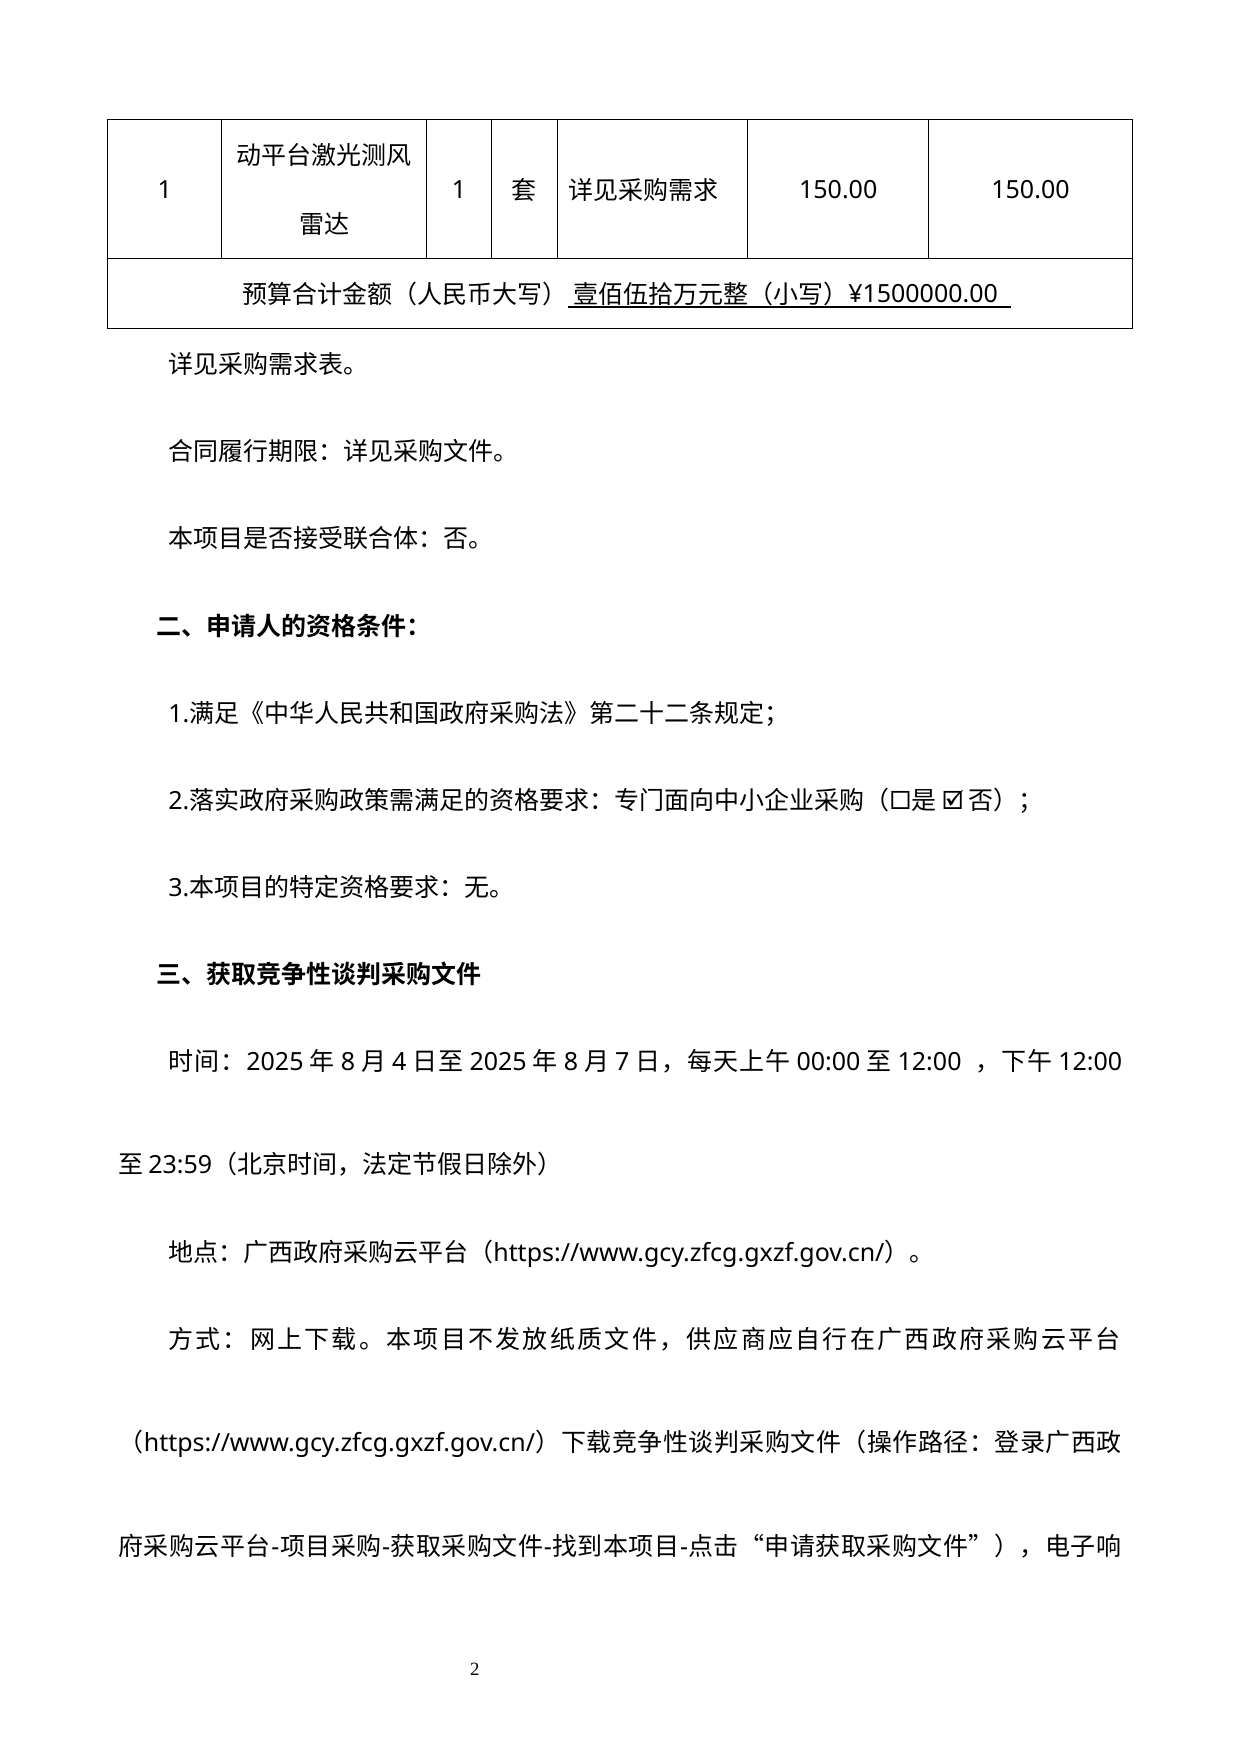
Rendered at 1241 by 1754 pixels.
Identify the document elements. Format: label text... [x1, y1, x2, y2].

text 二、申请人的资格条件： [118, 590, 1122, 659]
table_cell 预算合计金额（人民币大写） 壹佰伍拾万元整（小写）¥1500000.00 [108, 259, 1132, 327]
table_cell 套 [492, 120, 557, 257]
text 1.满足《中华人民共和国政府采购法》第二十二条规定； [118, 677, 1122, 746]
table_cell 1 [427, 120, 491, 257]
table_cell 详见采购需求 [558, 120, 747, 257]
text 时间：2025年8月4日至2025年8月7日，每天上午00:00至12:00 ，下午12:00至23:59（北京时间，法定节假日除外） [118, 1025, 1122, 1197]
text 3.本项目的特定资格要求：无。 [118, 851, 1122, 920]
table_cell 动平台激光测风雷达 [222, 120, 426, 257]
table_cell 150.00 [929, 120, 1132, 257]
text 地点：广西政府采购云平台（https://www.gcy.zfcg.gxzf.gov.cn/）。 [118, 1216, 1122, 1284]
table_cell 1 [108, 120, 221, 257]
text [118, 1303, 1122, 1578]
text 本项目是否接受联合体：否。 [118, 503, 1122, 572]
text 2.落实政府采购政策需满足的资格要求：专门面向中小企业采购（是否）； [118, 764, 1122, 833]
table_cell 150.00 [748, 120, 928, 257]
text 合同履行期限：详见采购文件。 [118, 416, 1122, 484]
text 三、获取竞争性谈判采购文件 [118, 938, 1122, 1007]
text 详见采购需求表。 [118, 329, 1122, 397]
